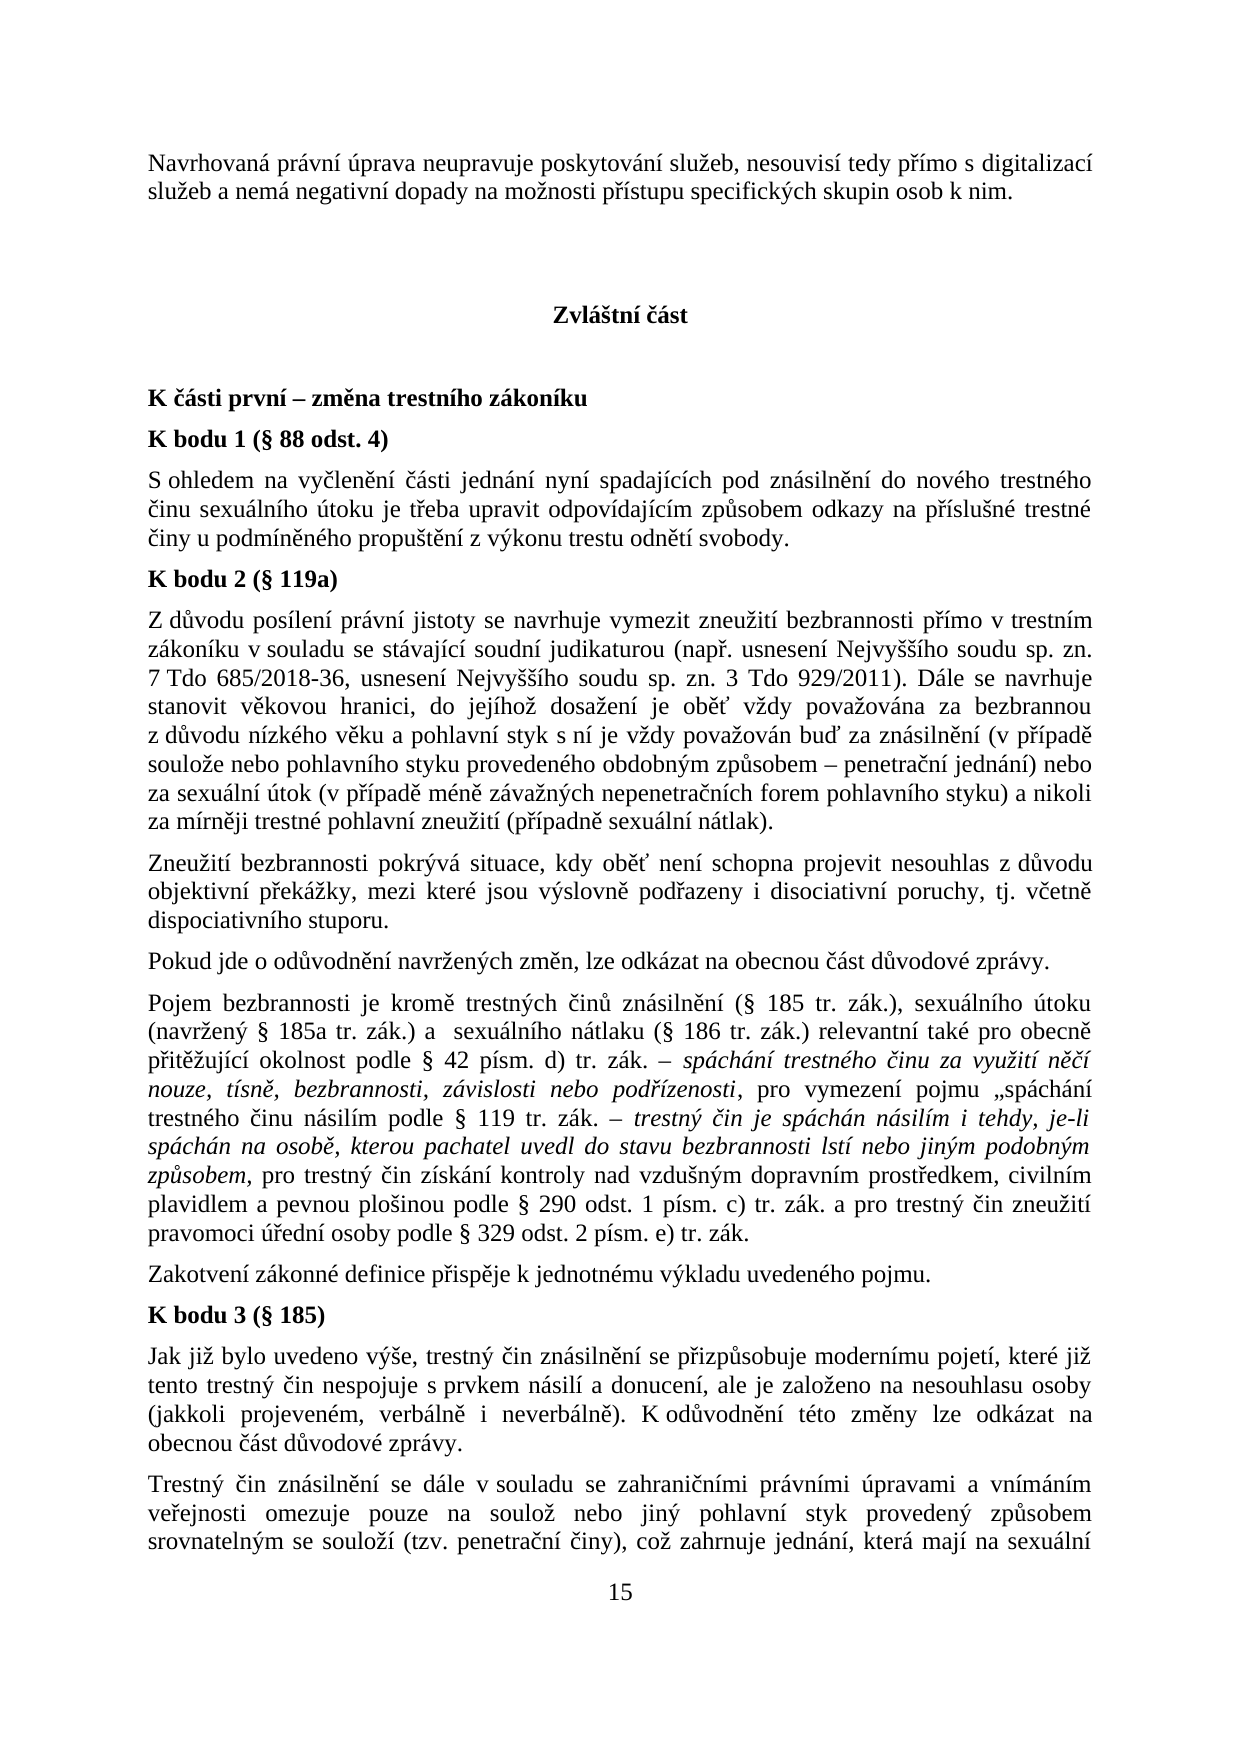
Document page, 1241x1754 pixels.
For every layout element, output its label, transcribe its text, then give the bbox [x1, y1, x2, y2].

text K části první – změna trestního zákoníku [148, 383, 1093, 411]
text Navrhovaná právní úprava neupravuje poskytování služeb, nesouvisí tedy přímo s digitalizací služeb a nemá negativní dopady na možnosti přístupu specifických skupin osob k nim. [148, 148, 1093, 205]
text S ohledem na vyčlenění části jednání nyní spadajících pod znásilnění do nového trestného činu sexuálního útoku je třeba upravit odpovídajícím způsobem odkazy na příslušné trestné činy u podmíněného propuštění z výkonu trestu odnětí svobody. [148, 465, 1093, 551]
text Zvláštní část [148, 300, 1093, 329]
text Pojem bezbrannosti je kromě trestných činů znásilnění (§ 185 tr. zák.), sexuálního útoku (navržený § 185a tr. zák.) a sexuálního nátlaku (§ 186 tr. zák.) relevantní také pro obecně přitěžující okolnost podle § 42 písm. d) tr. zák. – spáchání trestného činu za využití něčí nouze, tísně, bezbrannosti, závislosti nebo podřízenosti, pro vymezení pojmu „spáchání trestného činu násilím podle § 119 tr. zák. – trestný čin je spáchán násilím i tehdy, je-li spáchán na osobě, kterou pachatel uvedl do stavu bezbrannosti lstí nebo jiným podobným způsobem, pro trestný čin získání kontroly nad vzdušným dopravním prostředkem, civilním plavidlem a pevnou plošinou podle § 290 odst. 1 písm. c) tr. zák. a pro trestný čin zneužití pravomoci úřední osoby podle § 329 odst. 2 písm. e) tr. zák. [148, 988, 1093, 1246]
text K bodu 3 (§ 185) [148, 1300, 1093, 1329]
text K bodu 2 (§ 119a) [148, 564, 1093, 593]
text Pokud jde o odůvodnění navržených změn, lze odkázat na obecnou část důvodové zprávy. [148, 946, 1093, 975]
text K bodu 1 (§ 88 odst. 4) [148, 424, 1093, 453]
text Jak již bylo uvedeno výše, trestný čin znásilnění se přizpůsobuje modernímu pojetí, které již tento trestný čin nespojuje s prvkem násilí a donucení, ale je založeno na nesouhlasu osoby (jakkoli projeveném, verbálně i neverbálně). K odůvodnění této změny lze odkázat na obecnou část důvodové zprávy. [148, 1341, 1093, 1456]
text Z důvodu posílení právní jistoty se navrhuje vymezit zneužití bezbrannosti přímo v trestním zákoníku v souladu se stávající soudní judikaturou (např. usnesení Nejvyššího soudu sp. zn. 7 Tdo 685/2018-36, usnesení Nejvyššího soudu sp. zn. 3 Tdo 929/2011). Dále se navrhuje stanovit věkovou hranici, do jejíhož dosažení je oběť vždy považována za bezbrannou z důvodu nízkého věku a pohlavní styk s ní je vždy považován buď za znásilnění (v případě soulože nebo pohlavního styku provedeného obdobným způsobem – penetrační jednání) nebo za sexuální útok (v případě méně závažných nepenetračních forem pohlavního styku) a nikoli za mírněji trestné pohlavní zneužití (případně sexuální nátlak). [148, 605, 1093, 835]
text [148, 1469, 1093, 1555]
text Zneužití bezbrannosti pokrývá situace, kdy oběť není schopna projevit nesouhlas z důvodu objektivní překážky, mezi které jsou výslovně podřazeny i disociativní poruchy, tj. včetně dispociativního stuporu. [148, 848, 1093, 934]
text Zakotvení zákonné definice přispěje k jednotnému výkladu uvedeného pojmu. [148, 1259, 1093, 1288]
